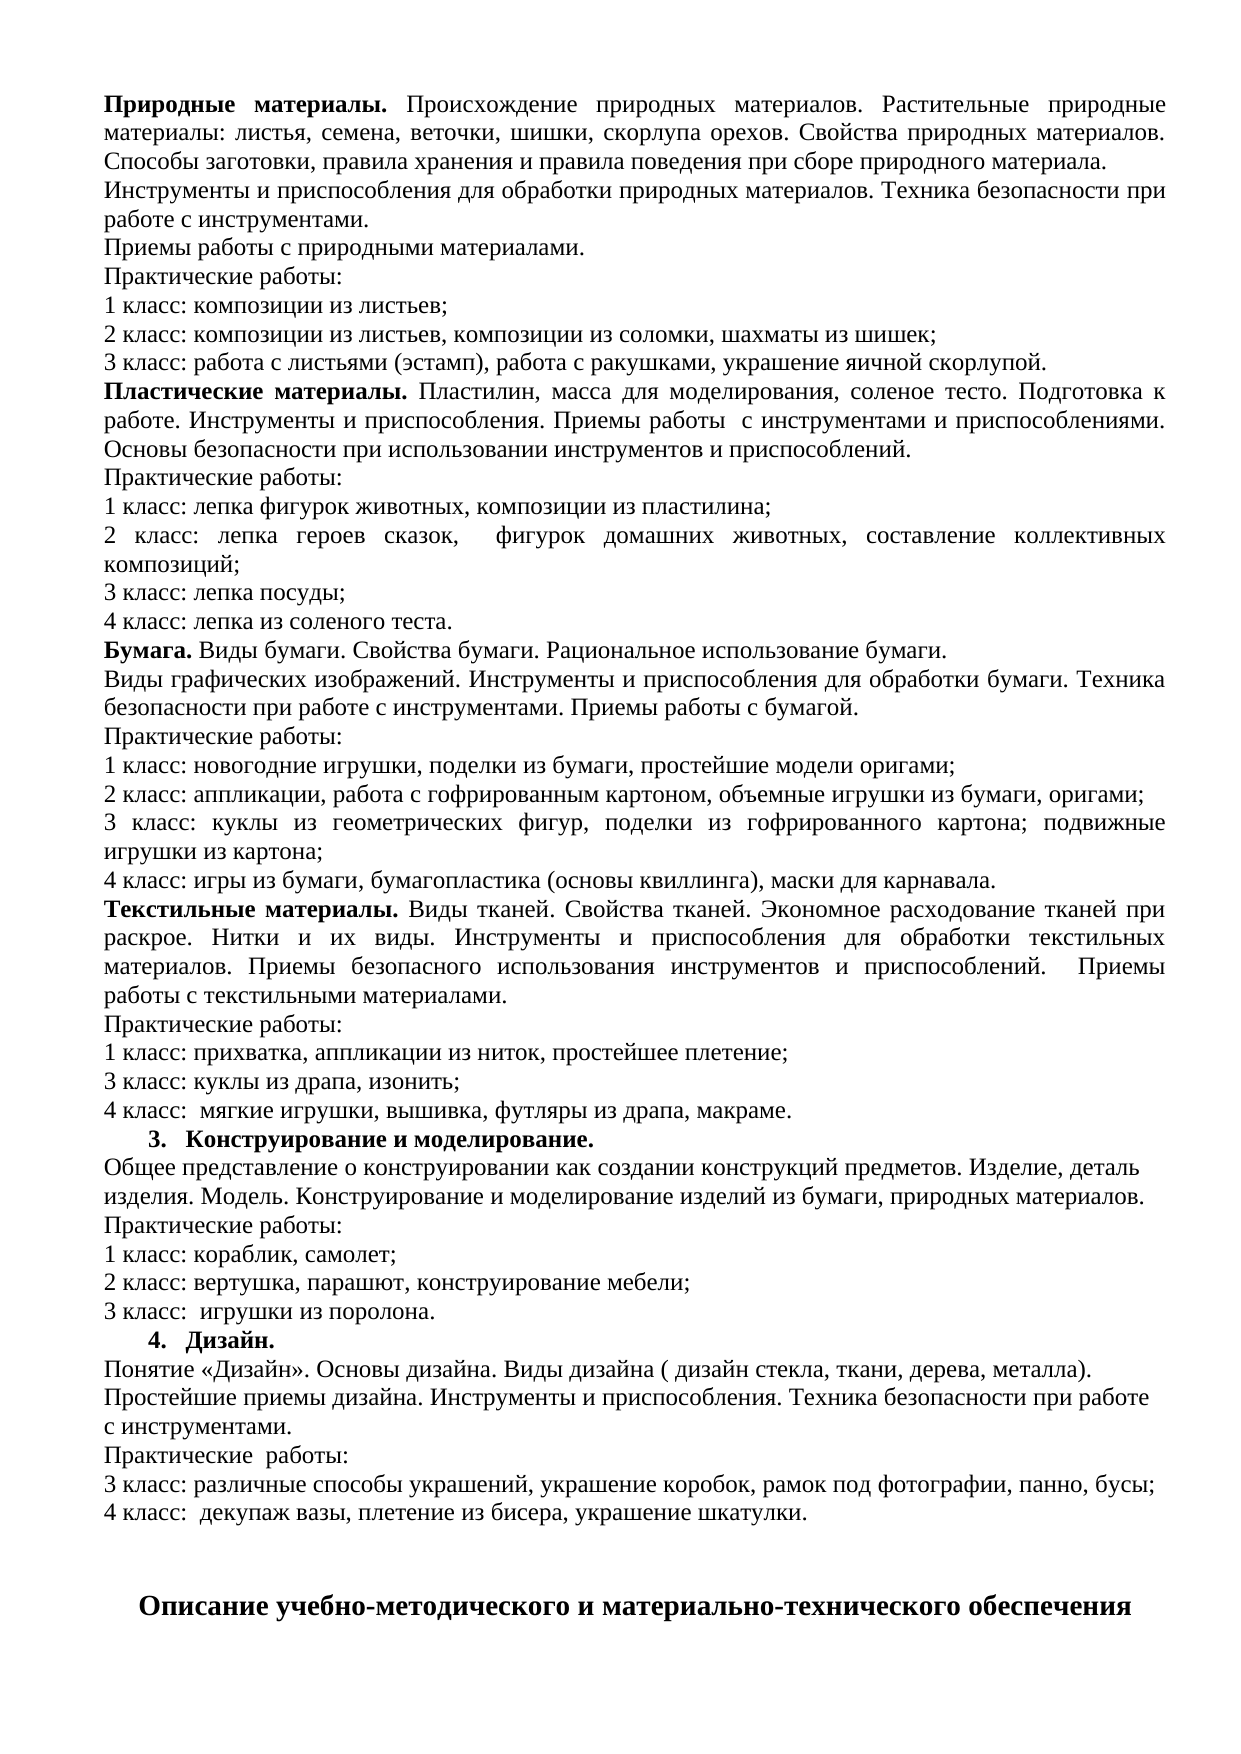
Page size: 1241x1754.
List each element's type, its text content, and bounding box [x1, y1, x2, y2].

text 2 класс: аппликации, работа с гофрированным картоном, объемные игрушки из бумаги, оригами; [103, 779, 1167, 807]
text 3 класс: лепка посуды; [103, 577, 1167, 606]
list Конструирование и моделирование. [148, 1124, 1167, 1152]
text Практические работы: [103, 1009, 1167, 1037]
text Инструменты и приспособления для обработки природных материалов. Техника безопасности при работе с инструментами. [103, 175, 1167, 232]
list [103, 1588, 1167, 1622]
text 3 класс: работа с листьями (эстамп), работа с ракушками, украшение яичной скорлупой. [103, 347, 1167, 376]
text 4 класс: декупаж вазы, плетение из бисера, украшение шкатулки. [103, 1497, 1167, 1526]
text Практические работы: [103, 462, 1167, 491]
text Приемы работы с природными материалами. [103, 232, 1167, 261]
text 2 класс: композиции из листьев, композиции из соломки, шахматы из шишек; [103, 319, 1167, 347]
text Практические работы: [103, 721, 1167, 750]
text 4 класс: мягкие игрушки, вышивка, футляры из драпа, макраме. [103, 1095, 1167, 1124]
text Понятие «Дизайн». Основы дизайна. Виды дизайна ( дизайн стекла, ткани, дерева, металла). Простейшие приемы дизайна. Инструменты и приспособления. Техника безопасности при работе с инструментами. [103, 1354, 1167, 1440]
text 3 класс: различные способы украшений, украшение коробок, рамок под фотографии, панно, бусы; [103, 1469, 1167, 1497]
text 1 класс: композиции из листьев; [103, 290, 1167, 319]
text Практические работы: [103, 261, 1167, 290]
text 2 класс: лепка героев сказок, фигурок домашних животных, составление коллективных композиций; [103, 520, 1167, 577]
text 4 класс: игры из бумаги, бумагопластика (основы квиллинга), маски для карнавала. [103, 865, 1167, 894]
text Практические работы: [103, 1210, 1167, 1239]
text 1 класс: лепка фигурок животных, композиции из пластилина; [103, 491, 1167, 520]
text 4 класс: лепка из соленого теста. [103, 606, 1167, 635]
text Практические работы: [103, 1440, 1167, 1469]
text Бумага. Виды бумаги. Свойства бумаги. Рациональное использование бумаги. [103, 635, 1167, 664]
text 1 класс: кораблик, самолет; [103, 1239, 1167, 1267]
text Пластические материалы. Пластилин, масса для моделирования, соленое тесто. Подготовка к работе. Инструменты и приспособления. Приемы работы с инструментами и приспособлениями. Основы безопасности при использовании инструментов и приспособлений. [103, 376, 1167, 462]
text Природные материалы. Происхождение природных материалов. Растительные природные материалы: листья, семена, веточки, шишки, скорлупа орехов. Свойства природных материалов. Способы заготовки, правила хранения и правила поведения при сборе природного материала. [103, 89, 1167, 175]
text 1 класс: прихватка, аппликации из ниток, простейшее плетение; [103, 1037, 1167, 1066]
text 2 класс: вертушка, парашют, конструирование мебели; [103, 1267, 1167, 1296]
text Общее представление о конструировании как создании конструкций предметов. Изделие, деталь изделия. Модель. Конструирование и моделирование изделий из бумаги, природных материалов. [103, 1152, 1167, 1210]
text 3 класс: игрушки из поролона. [103, 1296, 1167, 1325]
text Текстильные материалы. Виды тканей. Свойства тканей. Экономное расходование тканей при раскрое. Нитки и их виды. Инструменты и приспособления для обработки текстильных материалов. Приемы безопасного использования инструментов и приспособлений. Приемы работы с текстильными материалами. [103, 894, 1167, 1009]
text 1 класс: новогодние игрушки, поделки из бумаги, простейшие модели оригами; [103, 750, 1167, 779]
list Дизайн. [148, 1325, 1167, 1354]
text 3 класс: куклы из драпа, изонить; [103, 1066, 1167, 1095]
text 3 класс: куклы из геометрических фигур, поделки из гофрированного картона; подвижные игрушки из картона; [103, 807, 1167, 865]
text Виды графических изображений. Инструменты и приспособления для обработки бумаги. Техника безопасности при работе с инструментами. Приемы работы с бумагой. [103, 664, 1167, 721]
